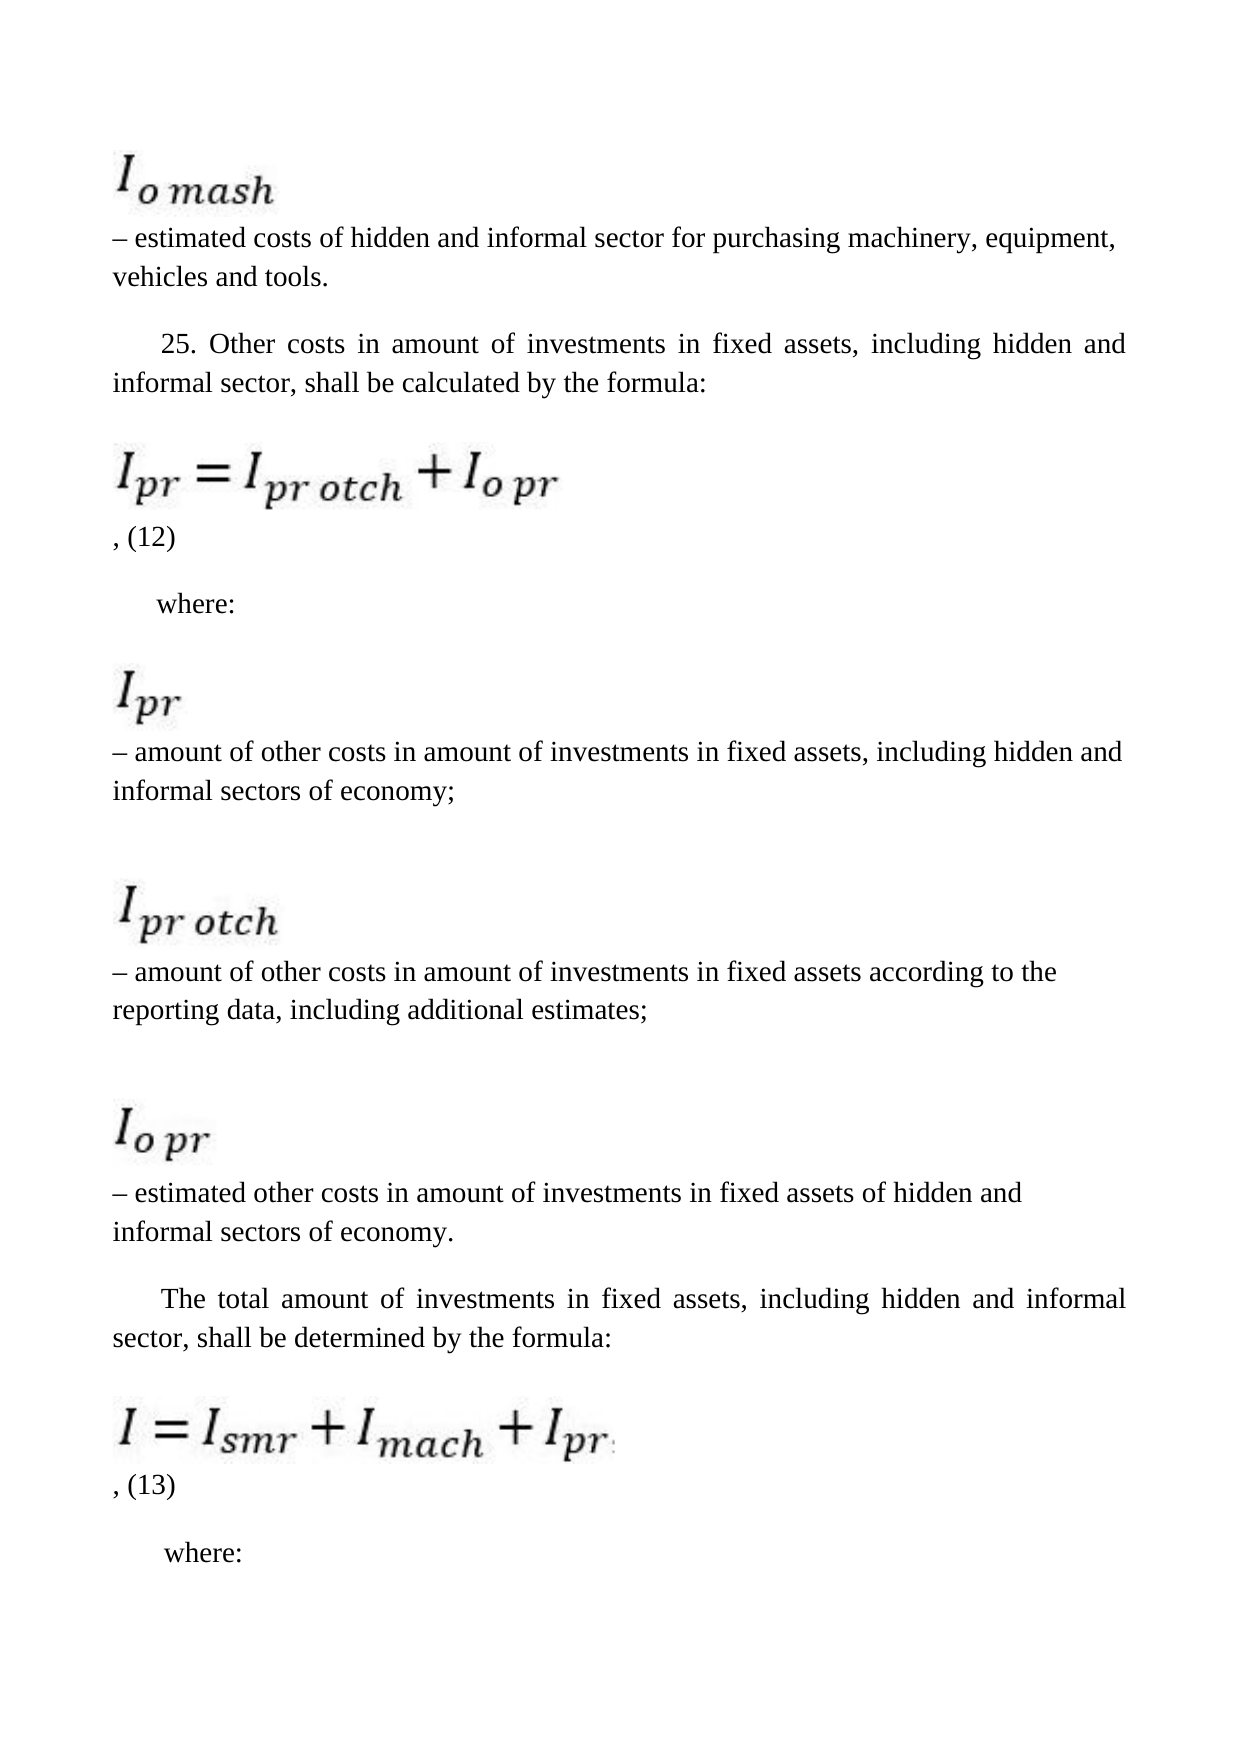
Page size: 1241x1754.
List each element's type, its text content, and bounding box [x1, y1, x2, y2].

text – amount of other costs in amount of investments in fixed assets according to the reporting data, including additional estimates; [112, 954, 1128, 1056]
text – estimated other costs in amount of investments in fixed assets of hidden and informal sectors of economy. [112, 1175, 1128, 1277]
text 25. Other costs in amount of investments in fixed assets, including hidden and informal sector, shall be calculated by the formula: [112, 327, 1128, 399]
picture [112, 878, 286, 950]
picture [112, 1098, 217, 1172]
text , (12) [112, 519, 1128, 583]
picture [112, 442, 565, 516]
picture [112, 150, 282, 217]
text where: [112, 587, 1128, 620]
text , (13) [112, 1467, 1128, 1531]
picture [112, 1396, 615, 1464]
text where: [112, 1535, 1128, 1568]
text The total amount of investments in fixed assets, including hidden and informal sector, shall be determined by the formula: [112, 1281, 1128, 1353]
picture [112, 663, 188, 731]
text – amount of other costs in amount of investments in fixed assets, including hidden and informal sectors of economy; [112, 734, 1128, 837]
text – estimated costs of hidden and informal sector for purchasing machinery, equipment, vehicles and tools. [112, 221, 1128, 323]
